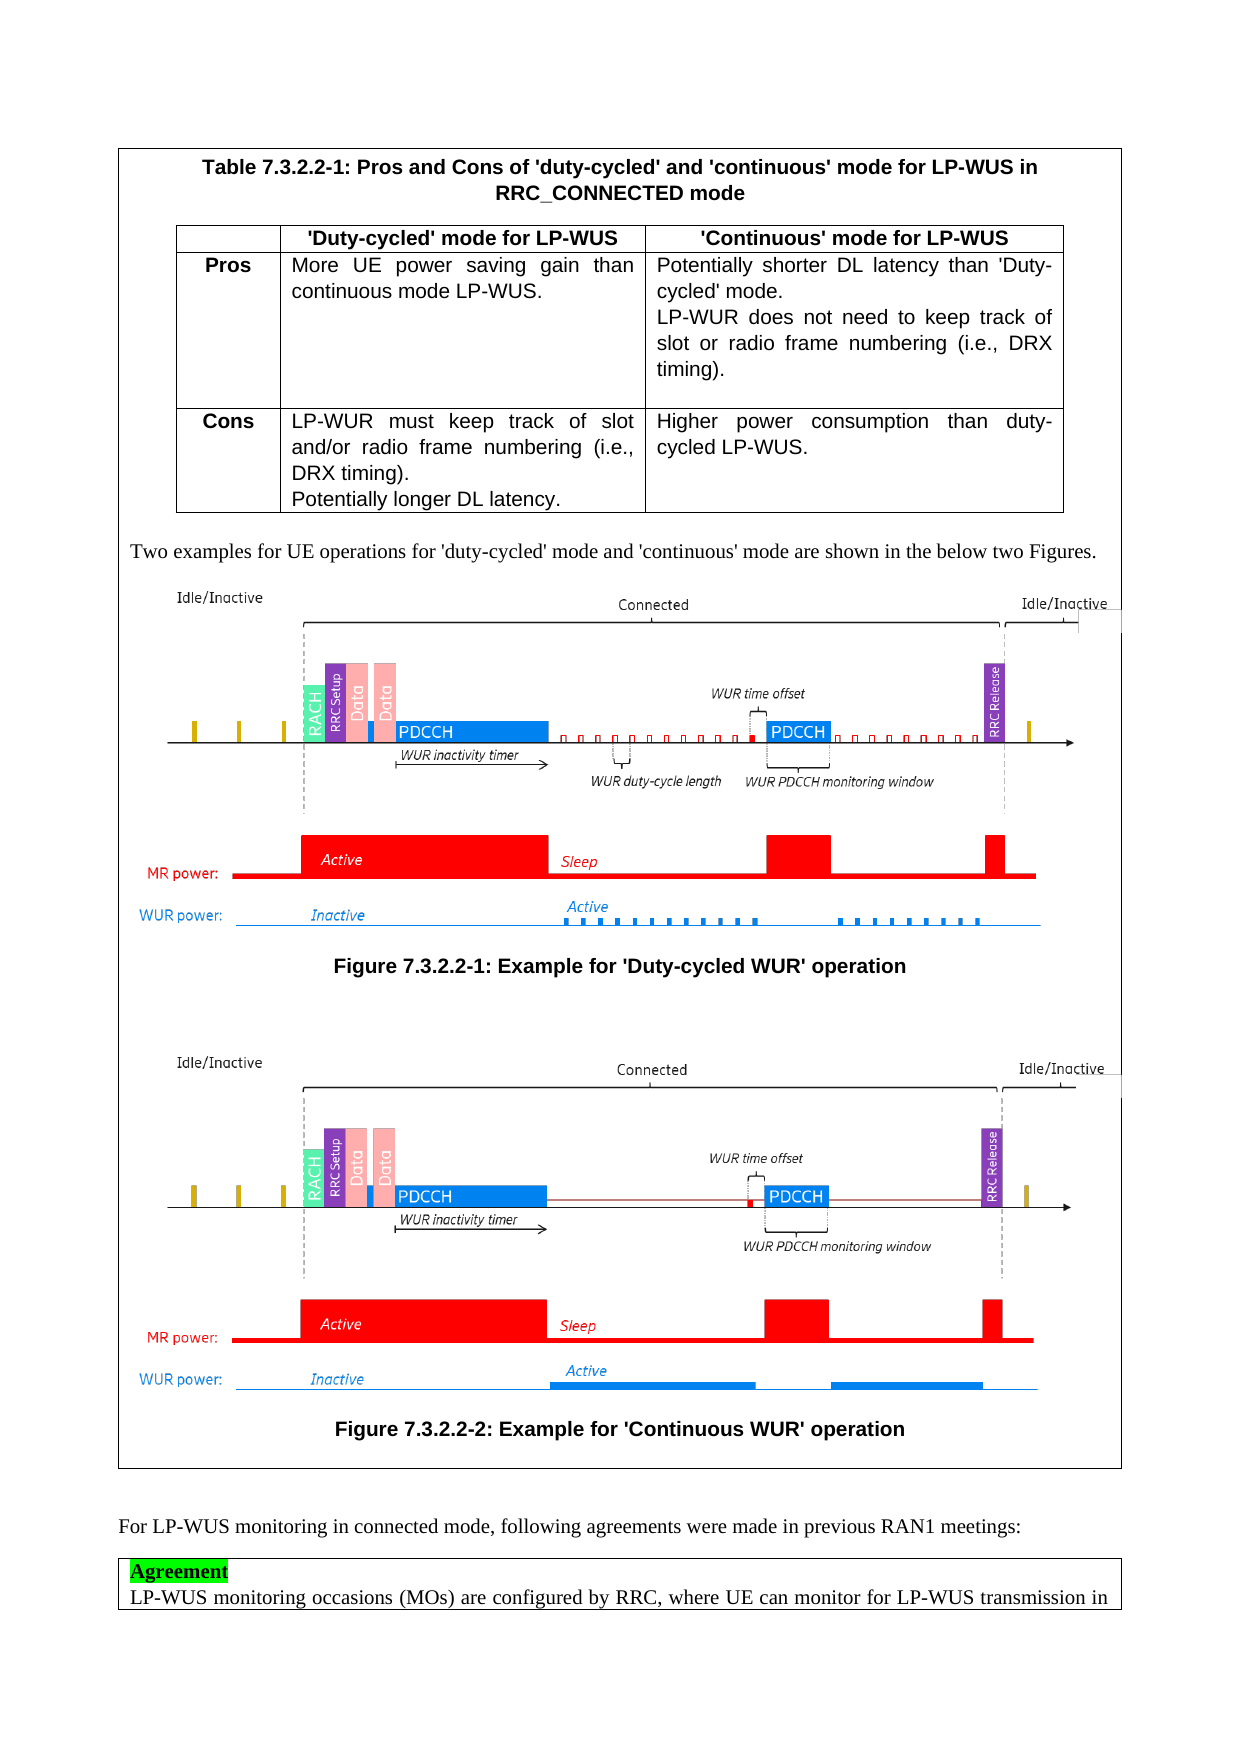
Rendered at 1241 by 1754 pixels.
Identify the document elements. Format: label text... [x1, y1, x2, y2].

picture [129, 1048, 1122, 1397]
text For LP-WUS monitoring in connected mode, following agreements were made in previous RAN1 meetings: [118, 1514, 1122, 1538]
table_header Table 7.3.2.2-1: Pros and Cons of 'duty-cycled' and 'continuous' mode for LP-WUS in RRC_CONNECTED mode Two examples for UE operations for 'duty-cycled' mode and 'continuous' mode are shown in the below two Figures. Figure 7.3.2.2-1: Example for 'Duty-cycled WUR' operation Figure 7.3.2.2-2: Example for 'Continuous WUR' operation [119, 149, 1121, 1468]
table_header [119, 1559, 1121, 1609]
picture [129, 583, 1122, 933]
